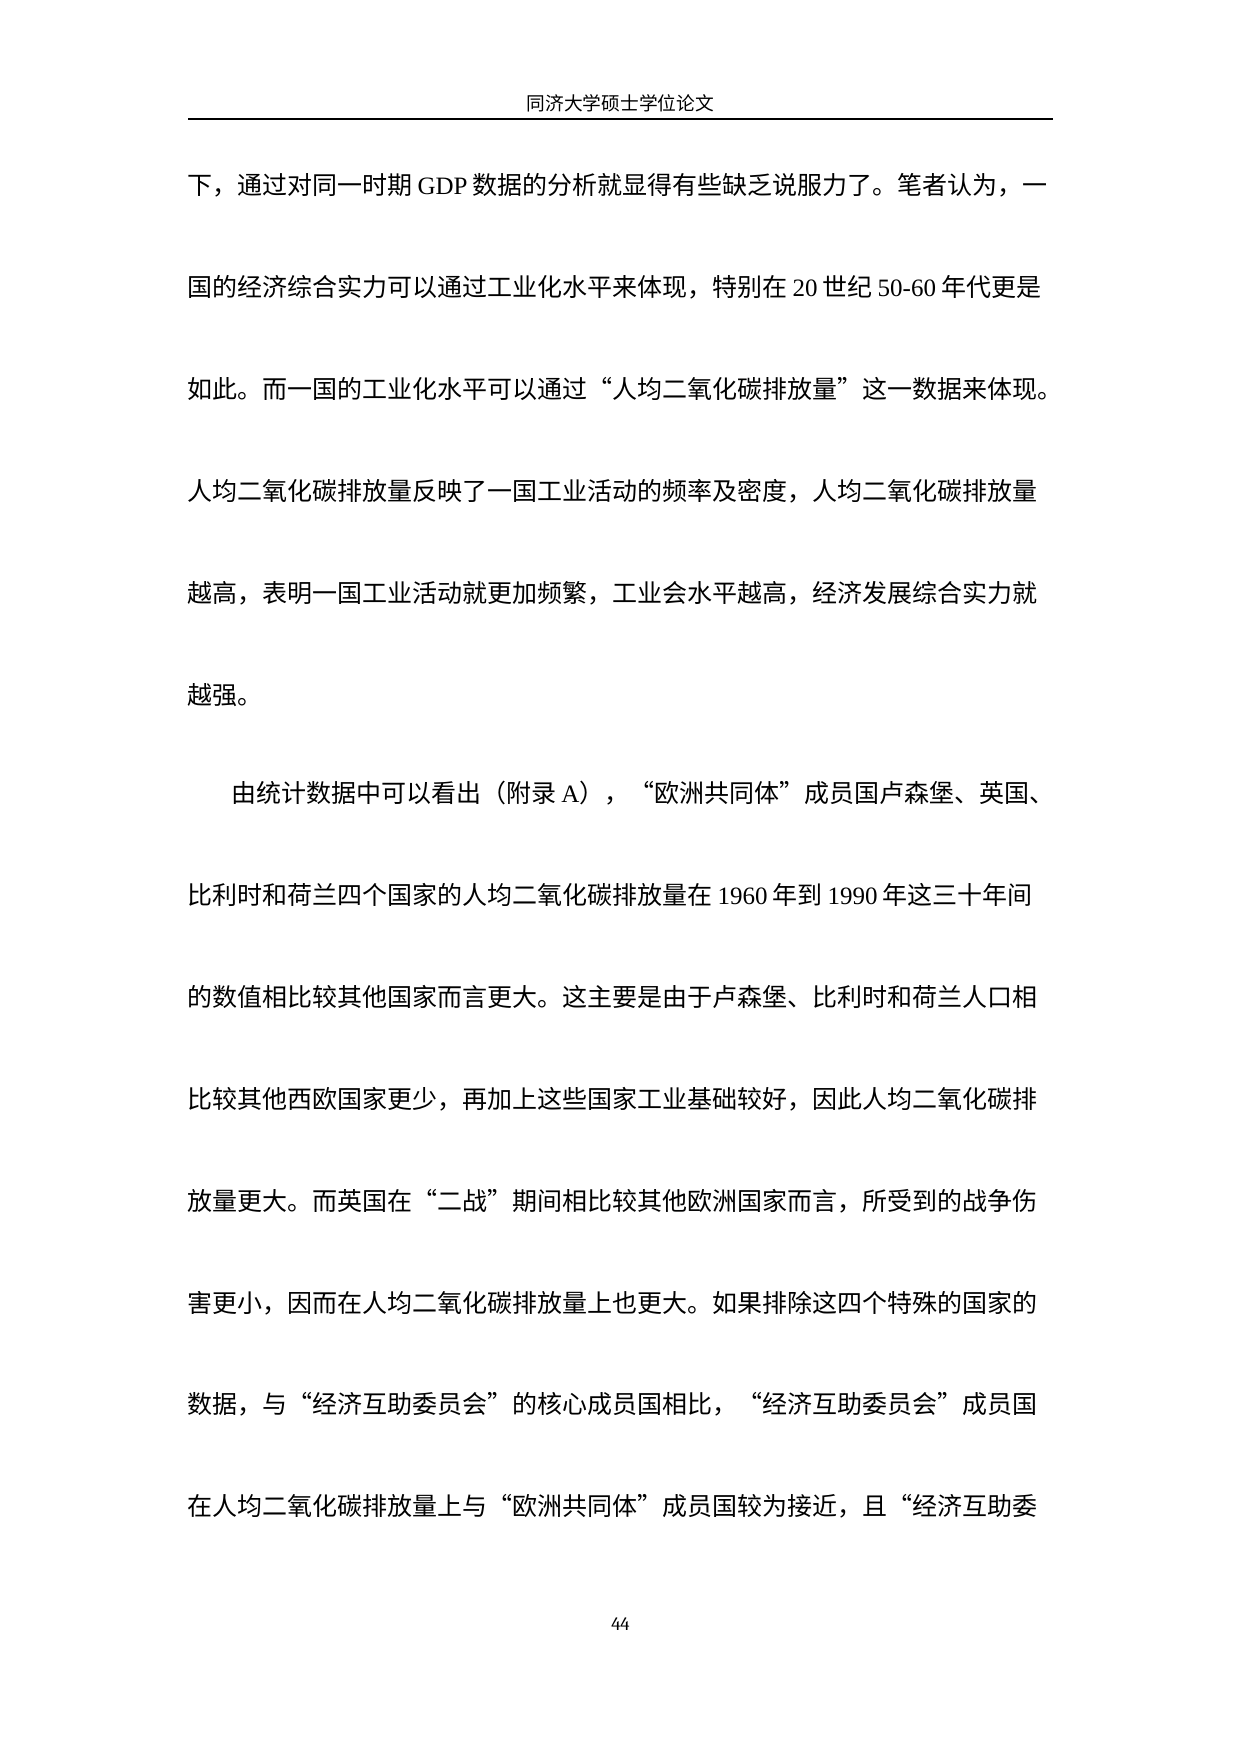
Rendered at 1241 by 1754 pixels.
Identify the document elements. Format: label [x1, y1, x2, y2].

text [187, 150, 1053, 727]
text [187, 758, 1053, 1539]
